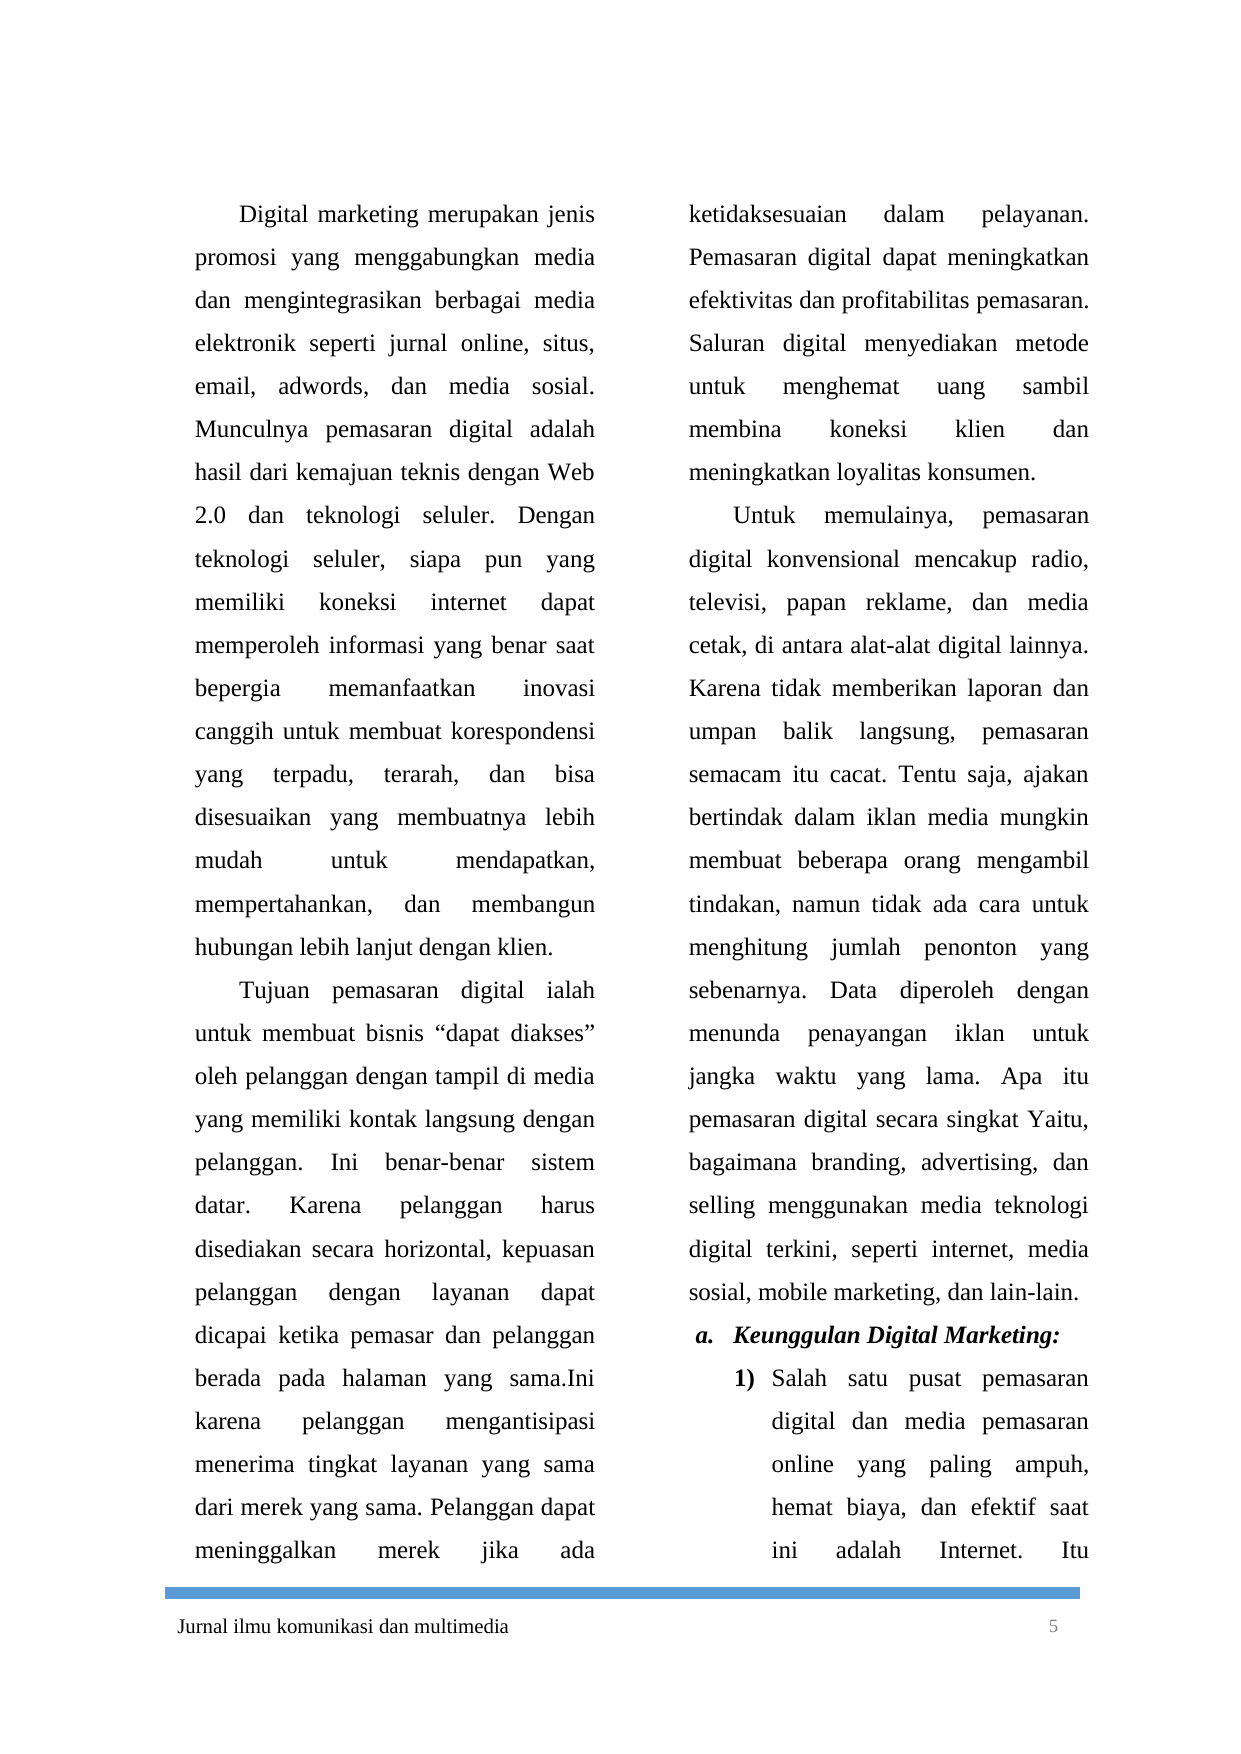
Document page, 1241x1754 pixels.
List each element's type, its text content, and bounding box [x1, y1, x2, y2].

list Untuk memulainya, pemasaran digital konvensional mencakup radio, televisi, papan reklame, dan media cetak, di antara alat-alat digital lainnya. Karena tidak memberikan laporan dan umpan balik langsung, pemasaran semacam itu cacat. Tentu saja, ajakan bertindak dalam iklan media mungkin membuat beberapa orang mengambil tindakan, namun tidak ada cara untuk menghitung jumlah penonton yang sebenarnya. Data diperoleh dengan menunda penayangan iklan untuk jangka waktu yang lama. Apa itu pemasaran digital secara singkat Yaitu, bagaimana branding, advertising, dan selling menggunakan media teknologi digital terkini, seperti internet, media sosial, mobile marketing, dan lain-lain. [688, 501, 1089, 1306]
list Tujuan pemasaran digital ialah untuk membuat bisnis “dapat diakses” oleh pelanggan dengan tampil di media yang memiliki kontak langsung dengan pelanggan. Ini benar-benar sistem datar. Karena pelanggan harus disediakan secara horizontal, kepuasan pelanggan dengan layanan dapat dicapai ketika pemasar dan pelanggan berada pada halaman yang sama.Ini karena pelanggan mengantisipasi menerima tingkat layanan yang sama dari merek yang sama. Pelanggan dapat meninggalkan merek jika ada ketidaksesuaian dalam pelayanan. Pemasaran digital dapat meningkatkan efektivitas dan profitabilitas pemasaran. Saluran digital menyediakan metode untuk menghemat uang sambil membina koneksi klien dan meningkatkan loyalitas konsumen. [688, 199, 1089, 486]
list Tujuan pemasaran digital ialah untuk membuat bisnis “dapat diakses” oleh pelanggan dengan tampil di media yang memiliki kontak langsung dengan pelanggan. Ini benar-benar sistem datar. Karena pelanggan harus disediakan secara horizontal, kepuasan pelanggan dengan layanan dapat dicapai ketika pemasar dan pelanggan berada pada halaman yang sama.Ini karena pelanggan mengantisipasi menerima tingkat layanan yang sama dari merek yang sama. Pelanggan dapat meninggalkan merek jika ada ketidaksesuaian dalam pelayanan. Pemasaran digital dapat meningkatkan efektivitas dan profitabilitas pemasaran. Saluran digital menyediakan metode untuk menghemat uang sambil membina koneksi klien dan meningkatkan loyalitas konsumen. [194, 975, 595, 1564]
list Digital marketing merupakan jenis promosi yang menggabungkan media dan mengintegrasikan berbagai media elektronik seperti jurnal online, situs, email, adwords, dan media sosial. Munculnya pemasaran digital adalah hasil dari kemajuan teknis dengan Web 2.0 dan teknologi seluler. Dengan teknologi seluler, siapa pun yang memiliki koneksi internet dapat memperoleh informasi yang benar saat bepergia memanfaatkan inovasi canggih untuk membuat korespondensi yang terpadu, terarah, dan bisa disesuaikan yang membuatnya lebih mudah untuk mendapatkan, mempertahankan, dan membangun hubungan lebih lanjut dengan klien. [194, 199, 595, 961]
list Keunggulan Digital Marketing: [695, 1320, 1089, 1349]
